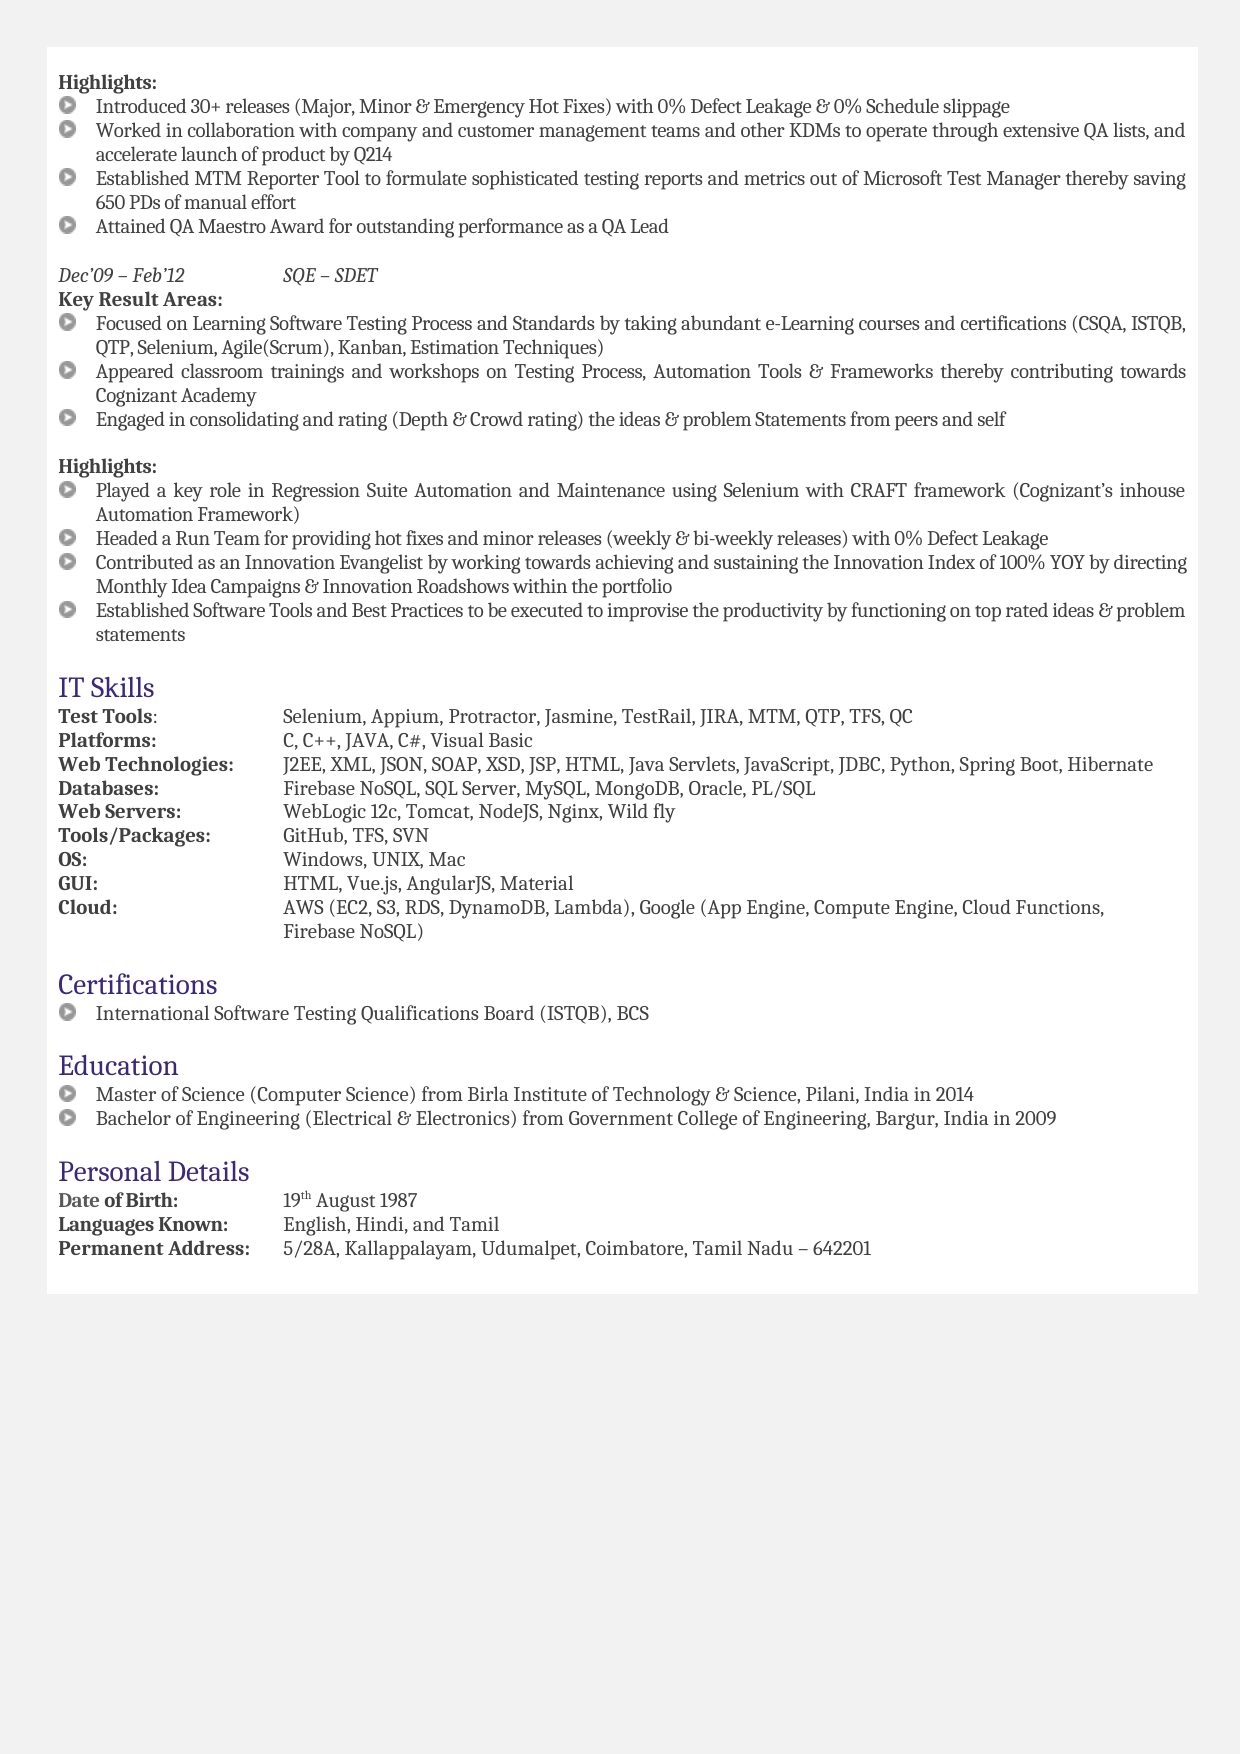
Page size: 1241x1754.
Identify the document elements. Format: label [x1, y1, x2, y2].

picture [59, 216, 76, 234]
picture [59, 481, 76, 498]
picture [59, 1085, 76, 1102]
table_cell [47, 47, 1198, 1294]
picture [59, 168, 76, 186]
picture [59, 313, 76, 331]
picture [59, 361, 76, 379]
picture [59, 1003, 76, 1021]
picture [59, 601, 76, 618]
picture [59, 529, 76, 546]
picture [59, 96, 76, 114]
picture [59, 120, 76, 138]
picture [59, 553, 76, 570]
picture [59, 409, 76, 426]
picture [59, 1109, 76, 1126]
